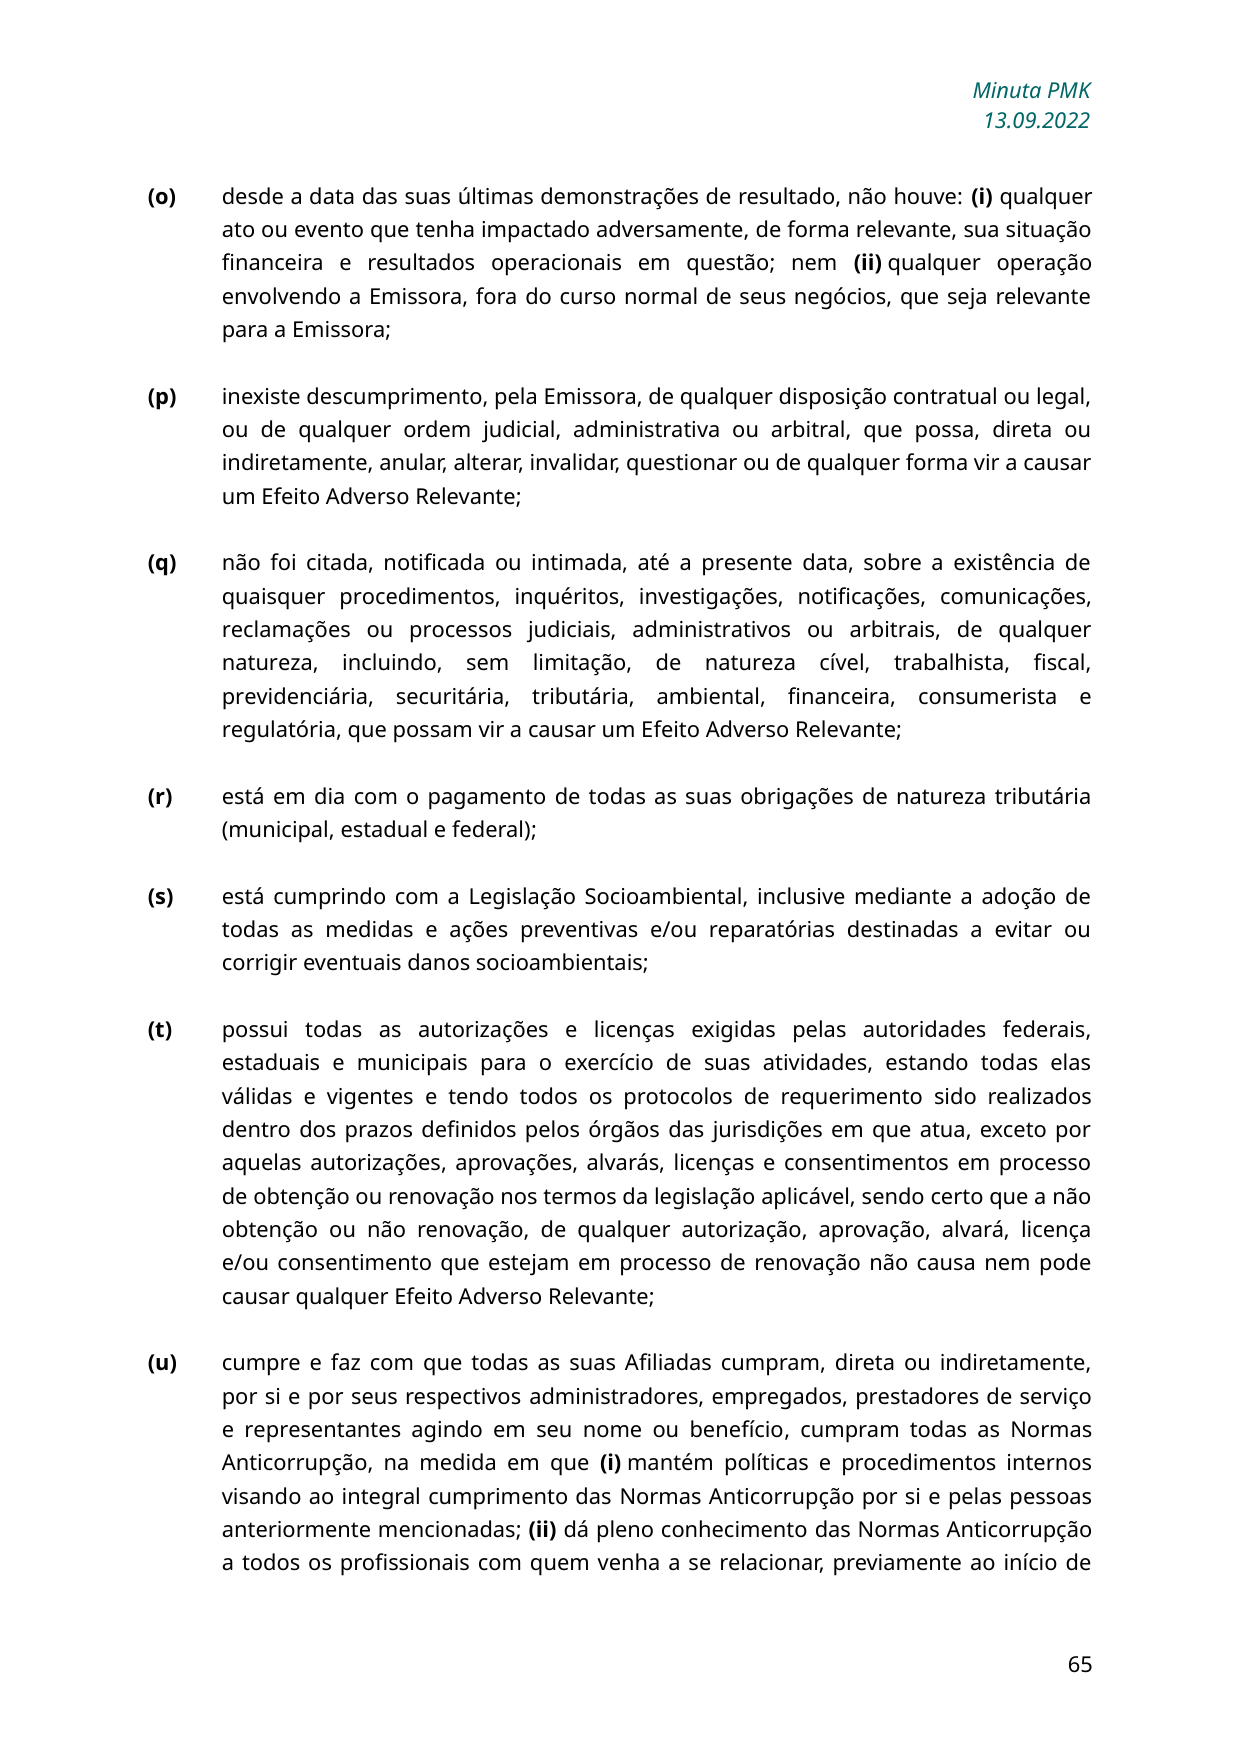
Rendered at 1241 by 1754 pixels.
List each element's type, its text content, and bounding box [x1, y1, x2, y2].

list não foi citada, notificada ou intimada, até a presente data, sobre a existência de quaisquer procedimentos, inquéritos, investigações, notificações, comunicações, reclamações ou processos judiciais, administrativos ou arbitrais, de qualquer natureza, incluindo, sem limitação, de natureza cível, trabalhista, fiscal, previdenciária, securitária, tributária, ambiental, financeira, consumerista e regulatória, que possam vir a causar um Efeito Adverso Relevante; [148, 544, 1092, 744]
list está cumprindo com a Legislação Socioambiental, inclusive mediante a adoção de todas as medidas e ações preventivas e/ou reparatórias destinadas a evitar ou corrigir eventuais danos socioambientais; [148, 877, 1092, 977]
list desde a data das suas últimas demonstrações de resultado, não houve: (i) qualquer ato ou evento que tenha impactado adversamente, de forma relevante, sua situação financeira e resultados operacionais em questão; nem (ii) qualquer operação envolvendo a Emissora, fora do curso normal de seus negócios, que seja relevante para a Emissora; [148, 177, 1092, 344]
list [148, 1344, 1092, 1577]
list inexiste descumprimento, pela Emissora, de qualquer disposição contratual ou legal, ou de qualquer ordem judicial, administrativa ou arbitral, que possa, direta ou indiretamente, anular, alterar, invalidar, questionar ou de qualquer forma vir a causar um Efeito Adverso Relevante; [148, 377, 1092, 511]
list possui todas as autorizações e licenças exigidas pelas autoridades federais, estaduais e municipais para o exercício de suas atividades, estando todas elas válidas e vigentes e tendo todos os protocolos de requerimento sido realizados dentro dos prazos definidos pelos órgãos das jurisdições em que atua, exceto por aquelas autorizações, aprovações, alvarás, licenças e consentimentos em processo de obtenção ou renovação nos termos da legislação aplicável, sendo certo que a não obtenção ou não renovação, de qualquer autorização, aprovação, alvará, licença e/ou consentimento que estejam em processo de renovação não causa nem pode causar qualquer Efeito Adverso Relevante; [148, 1011, 1092, 1311]
list está em dia com o pagamento de todas as suas obrigações de natureza tributária (municipal, estadual e federal); [148, 777, 1092, 844]
